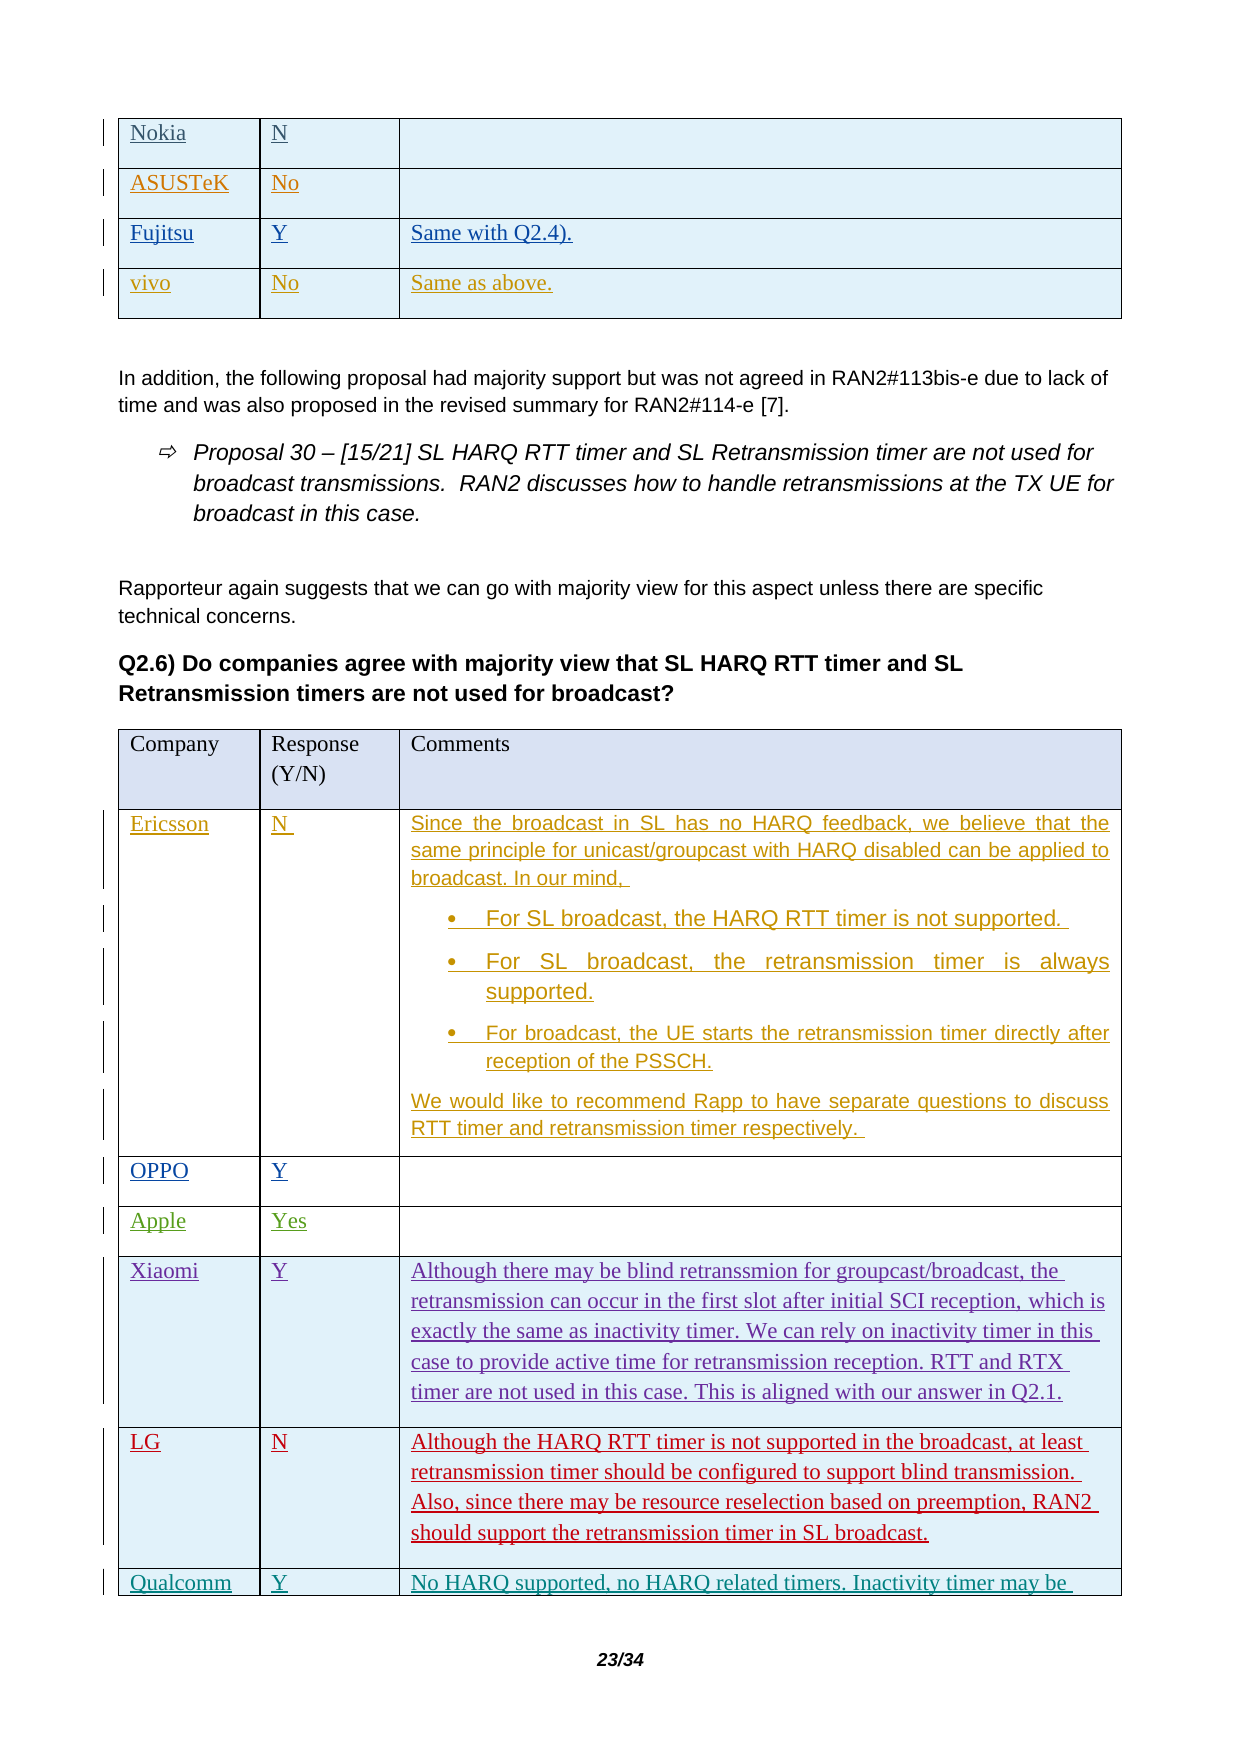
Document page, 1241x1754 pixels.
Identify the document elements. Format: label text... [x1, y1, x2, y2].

table_cell [119, 1157, 259, 1206]
text Q2.6) Do companies agree with majority view that SL HARQ RTT timer and SL Retransmission timers are not used for broadcast? [118, 650, 1122, 707]
table_cell [261, 810, 399, 1156]
text In addition, the following proposal had majority support but was not agreed in RAN2#113bis-e due to lack of time and was also proposed in the revised summary for RAN2#114-e [7]. [118, 366, 1122, 417]
table_cell [119, 810, 259, 1156]
table_cell [400, 1207, 1121, 1256]
table_cell [261, 1157, 399, 1206]
table_cell [400, 1157, 1121, 1206]
table_cell [261, 1207, 399, 1256]
table_cell [400, 810, 1121, 1156]
table_header Response (Y/N) [261, 730, 399, 809]
table_cell [119, 1207, 259, 1256]
list Proposal 30 – [15/21] SL HARQ RTT timer and SL Retransmission timer are not used for broadcast transmissions. RAN2 discusses how to handle retransmissions at the TX UE for broadcast in this case. [156, 439, 1122, 526]
table_header Company [119, 730, 259, 809]
table_header Comments [400, 730, 1121, 809]
text Rapporteur again suggests that we can go with majority view for this aspect unless there are specific technical concerns. [118, 576, 1122, 628]
